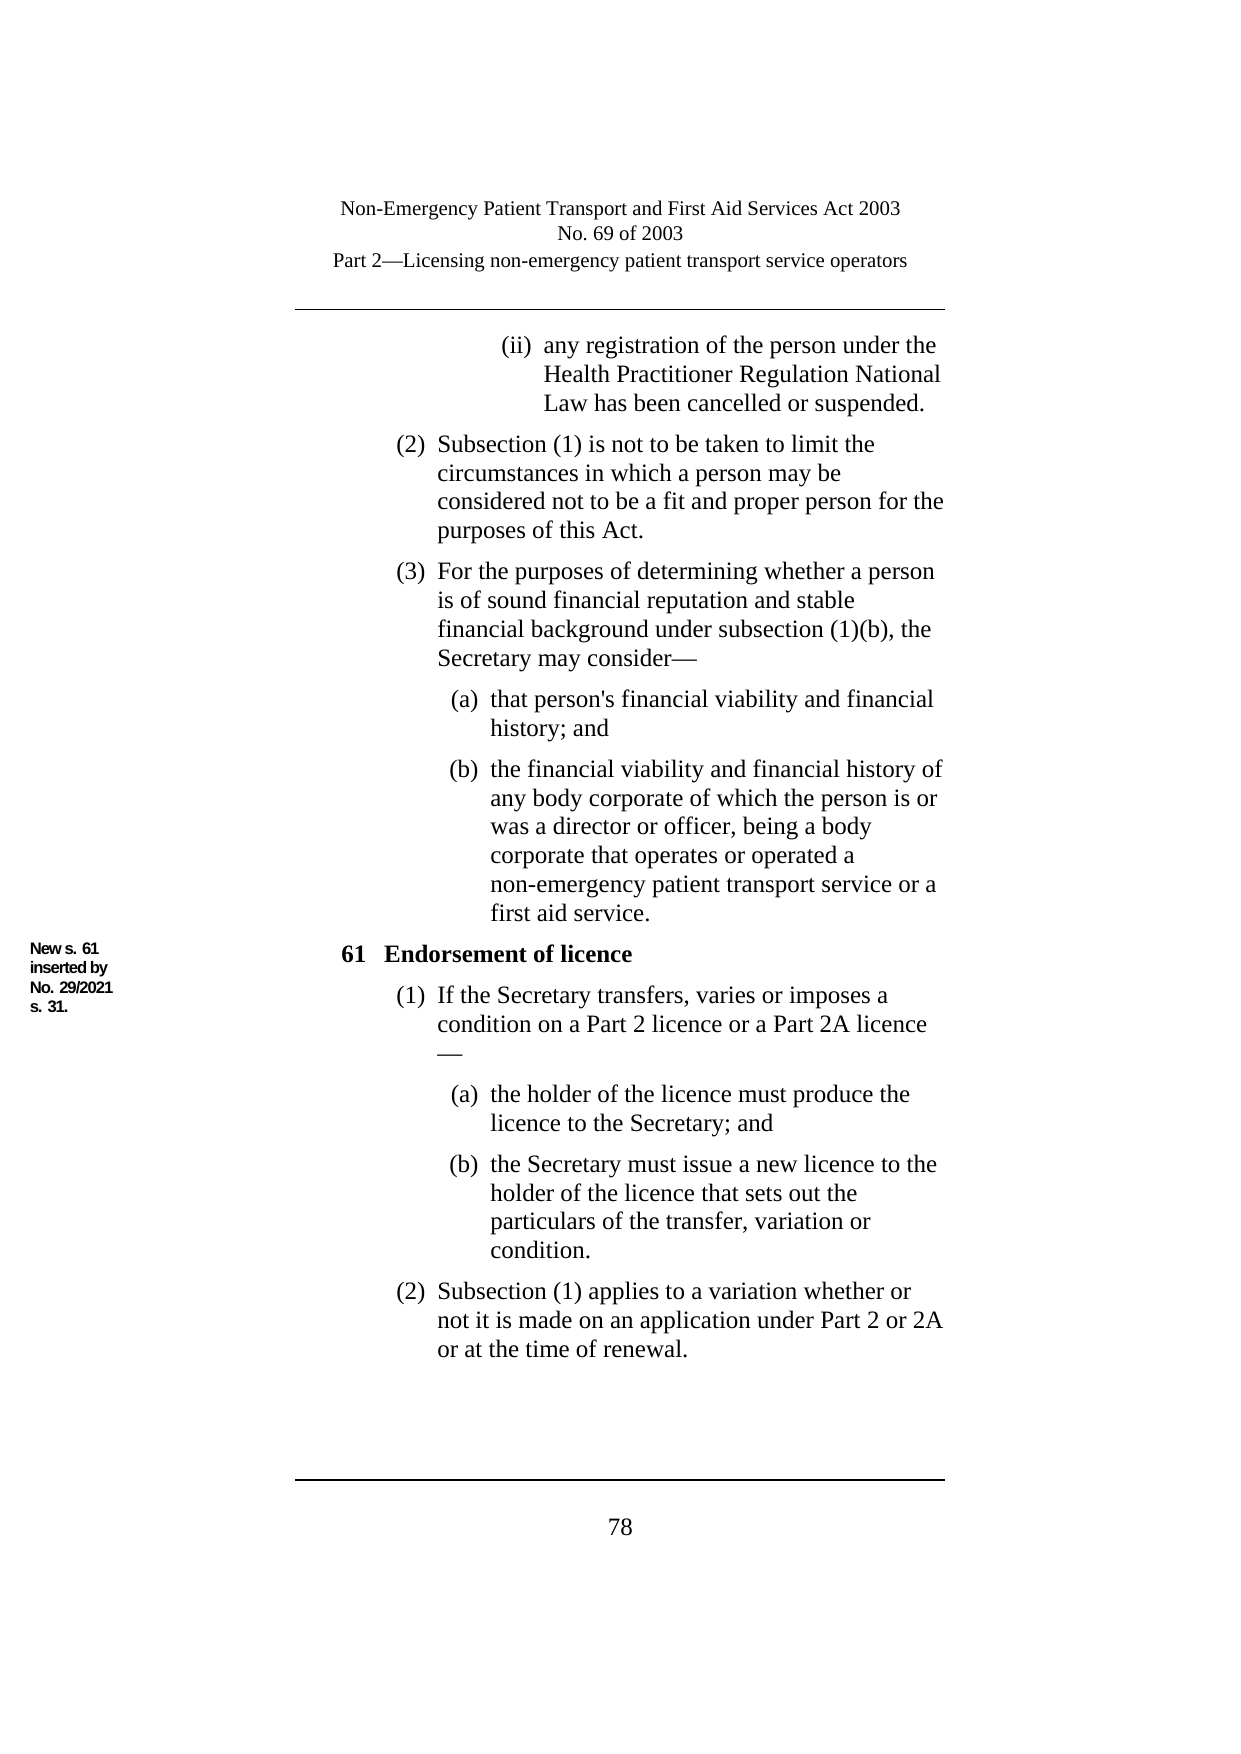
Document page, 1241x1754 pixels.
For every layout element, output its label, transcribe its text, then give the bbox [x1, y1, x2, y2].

subtitle (ii) any registration of the person under the Health Practitioner Regulation National Law has been cancelled or suspended. [295, 330, 945, 416]
text New s. 61 inserted by No. 29/2021 s. 31. [29, 939, 130, 1016]
subtitle (1) If the Secretary transfers, varies or imposes a condition on a Part 2 licence or a Part 2A licence— [295, 980, 945, 1066]
subtitle (2) Subsection (1) is not to be taken to limit the circumstances in which a person may be considered not to be a fit and proper person for the purposes of this Act. [295, 429, 945, 544]
subtitle (b) the financial viability and financial history of any body corporate of which the person is or was a director or officer, being a body corporate that operates or operated a non-emergency patient transport service or a first aid service. [295, 754, 945, 926]
subtitle (a) the holder of the licence must produce the licence to the Secretary; and [295, 1079, 945, 1136]
subtitle (a) that person's financial viability and financial history; and [295, 684, 945, 741]
subtitle (b) the Secretary must issue a new licence to the holder of the licence that sets out the particulars of the transfer, variation or condition. [295, 1149, 945, 1264]
subtitle (3) For the purposes of determining whether a person is of sound financial reputation and stable financial background under subsection (1)(b), the Secretary may consider— [295, 556, 945, 671]
subtitle (2) Subsection (1) applies to a variation whether or not it is made on an application under Part 2 or 2A or at the time of renewal. [295, 1276, 945, 1363]
subtitle 61 Endorsement of licence [295, 939, 945, 968]
